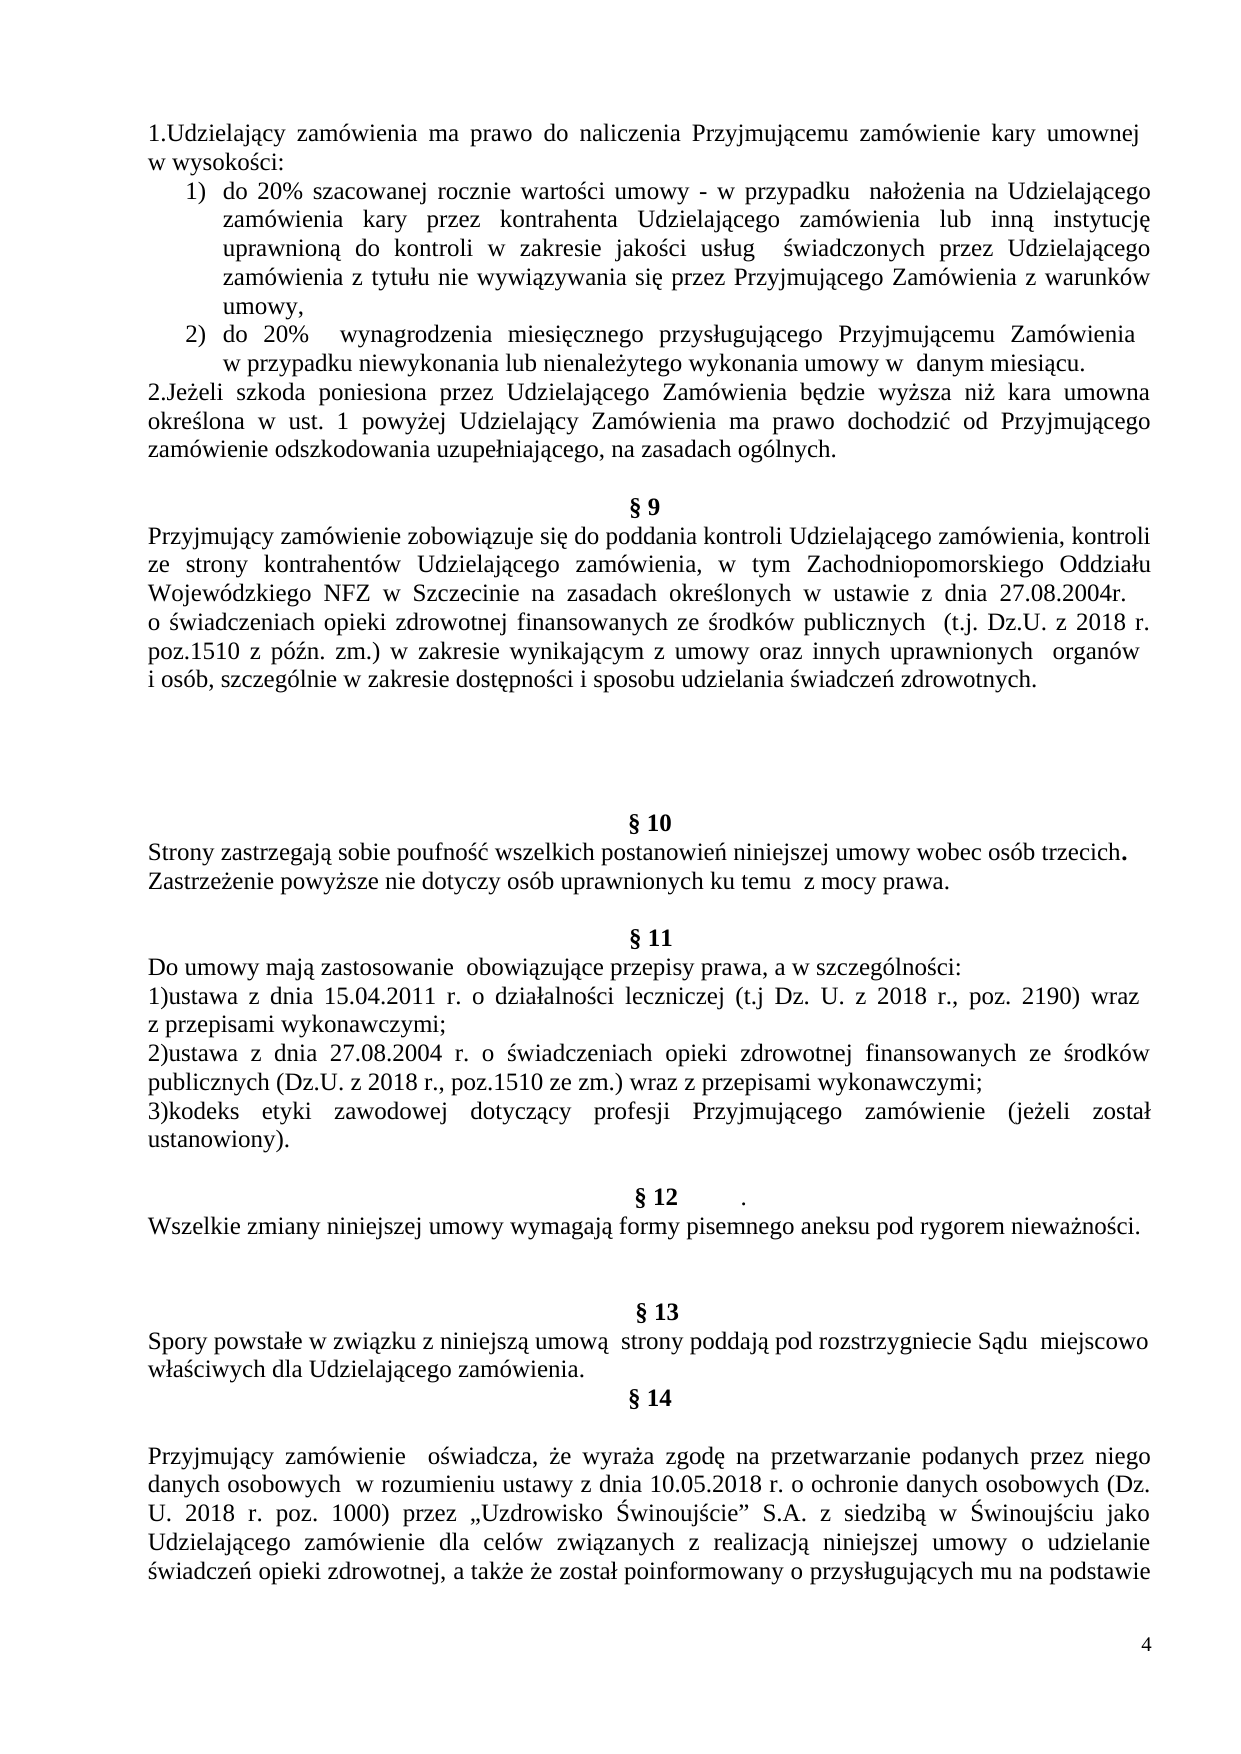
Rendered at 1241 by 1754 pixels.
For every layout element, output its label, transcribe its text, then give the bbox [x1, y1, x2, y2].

text § 14 [148, 1383, 1152, 1412]
text § 13 [148, 1297, 1152, 1326]
text Spory powstałe w związku z niniejszą umową strony poddają pod rozstrzygniecie Sądu miejscowo właściwych dla Udzielającego zamówienia. [148, 1326, 1152, 1383]
text Do umowy mają zastosowanie obowiązujące przepisy prawa, a w szczególności: [148, 952, 1152, 981]
text § 9 [148, 492, 1152, 521]
text Przyjmujący zamówienie zobowiązuje się do poddania kontroli Udzielającego zamówienia, kontroli ze strony kontrahentów Udzielającego zamówienia, w tym Zachodniopomorskiego Oddziału Wojewódzkiego NFZ w Szczecinie na zasadach określonych w ustawie z dnia 27.08.2004r. o świadczeniach opieki zdrowotnej finansowanych ze środków publicznych (t.j. Dz.U. z 2018 r. poz.1510 z późn. zm.) w zakresie wynikającym z umowy oraz innych uprawnionych organów i osób, szczególnie w zakresie dostępności i sposobu udzielania świadczeń zdrowotnych. [148, 521, 1152, 693]
list do 20% szacowanej rocznie wartości umowy - w przypadku nałożenia na Udzielającego zamówienia kary przez kontrahenta Udzielającego zamówienia lub inną instytucję uprawnioną do kontroli w zakresie jakości usług świadczonych przez Udzielającego zamówienia z tytułu nie wywiązywania się przez Przyjmującego Zamówienia z warunków umowy, [185, 176, 1152, 319]
text § 10 [148, 808, 1152, 837]
text § 11 [148, 923, 1152, 952]
list do 20% wynagrodzenia miesięcznego przysługującego Przyjmującemu Zamówienia w przypadku niewykonania lub nienależytego wykonania umowy w danym miesiącu. [185, 319, 1152, 377]
text 1)ustawa z dnia 15.04.2011 r. o działalności leczniczej (t.j Dz. U. z 2018 r., poz. 2190) wraz z przepisami wykonawczymi; [148, 981, 1152, 1038]
text Strony zastrzegają sobie poufność wszelkich postanowień niniejszej umowy wobec osób trzecich. Zastrzeżenie powyższe nie dotyczy osób uprawnionych ku temu z mocy prawa. [148, 837, 1152, 894]
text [148, 1441, 1152, 1584]
text 2.Jeżeli szkoda poniesiona przez Udzielającego Zamówienia będzie wyższa niż kara umowna określona w ust. 1 powyżej Udzielający Zamówienia ma prawo dochodzić od Przyjmującego zamówienie odszkodowania uzupełniającego, na zasadach ogólnych. [148, 377, 1152, 463]
text 2)ustawa z dnia 27.08.2004 r. o świadczeniach opieki zdrowotnej finansowanych ze środków publicznych (Dz.U. z 2018 r., poz.1510 ze zm.) wraz z przepisami wykonawczymi; [148, 1038, 1152, 1096]
text § 12 . [148, 1182, 1152, 1211]
text 3)kodeks etyki zawodowej dotyczący profesji Przyjmującego zamówienie (jeżeli został ustanowiony). [148, 1096, 1152, 1153]
text Wszelkie zmiany niniejszej umowy wymagają formy pisemnego aneksu pod rygorem nieważności. [148, 1211, 1152, 1239]
text 1.Udzielający zamówienia ma prawo do naliczenia Przyjmującemu zamówienie kary umownej w wysokości: [148, 118, 1152, 176]
